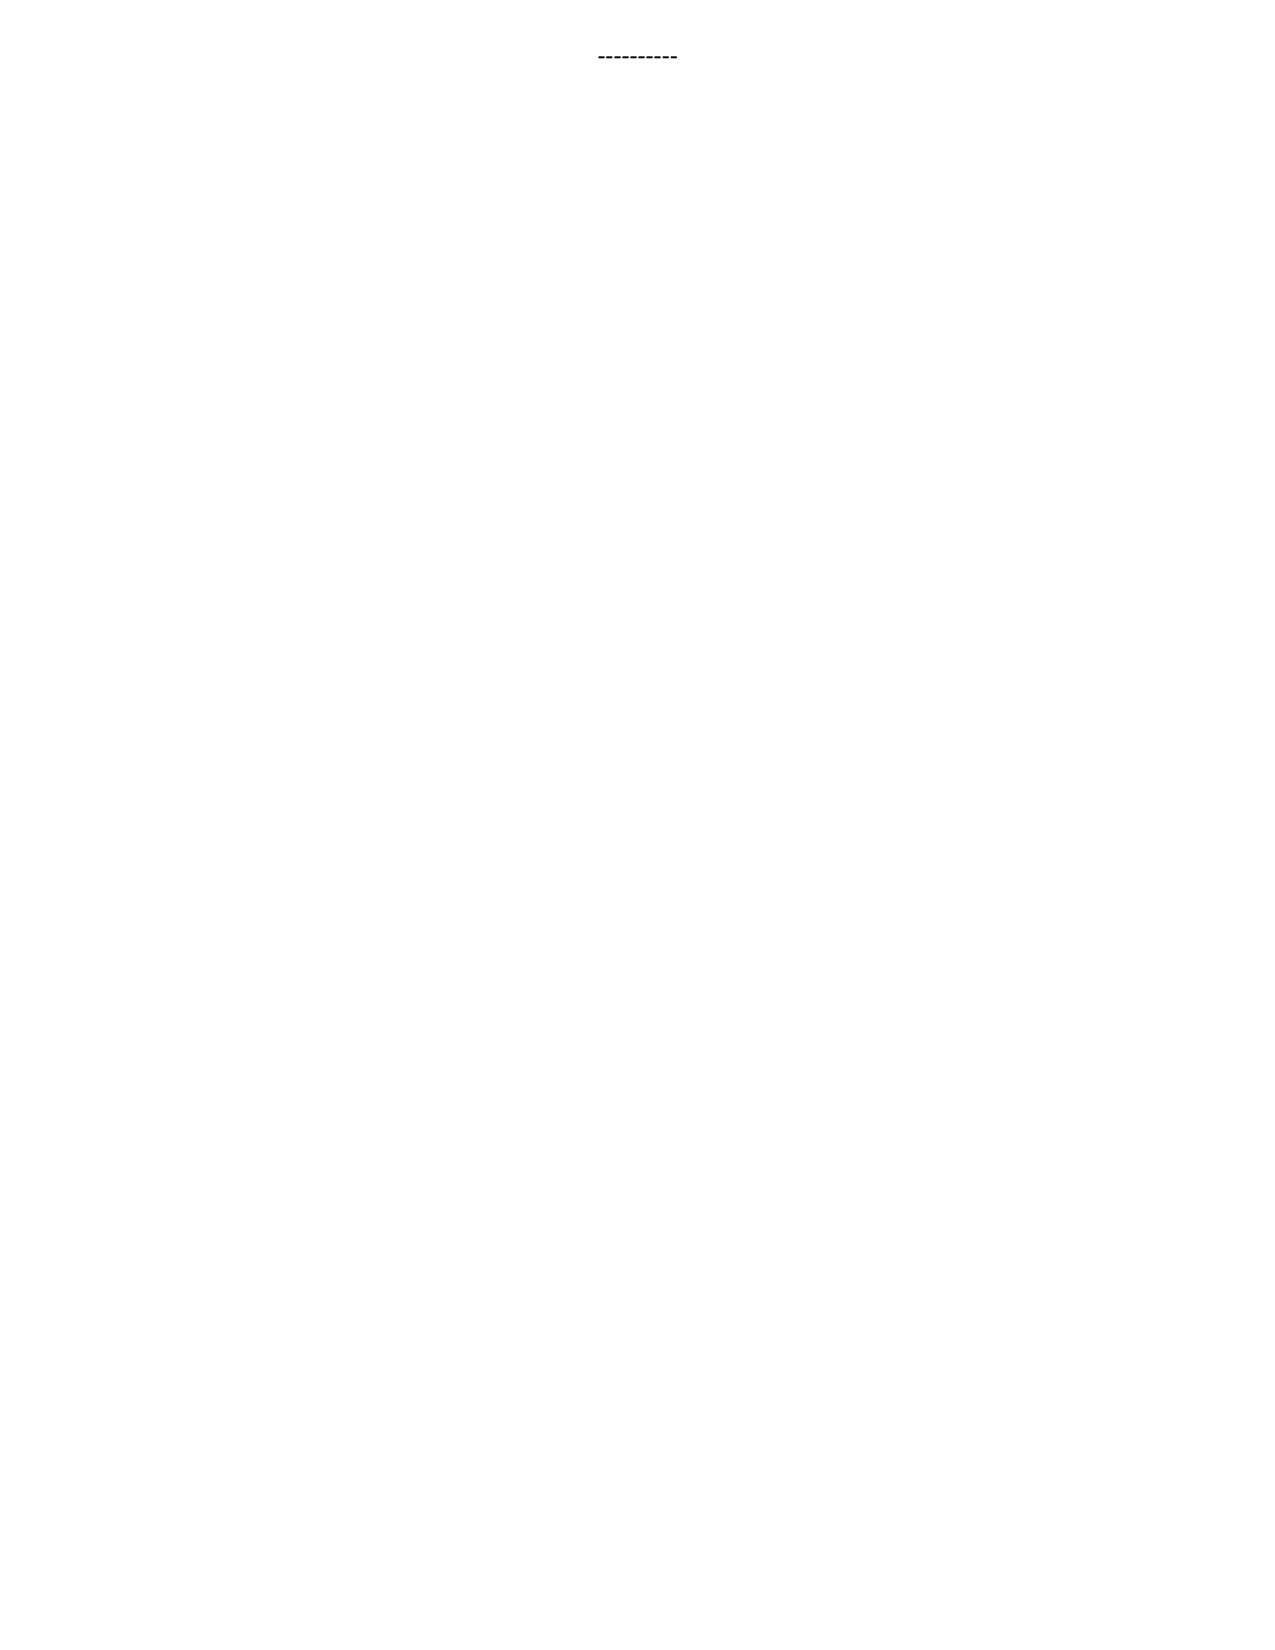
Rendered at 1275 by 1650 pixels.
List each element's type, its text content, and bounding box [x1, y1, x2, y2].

text ---------- [150, 37, 1125, 72]
